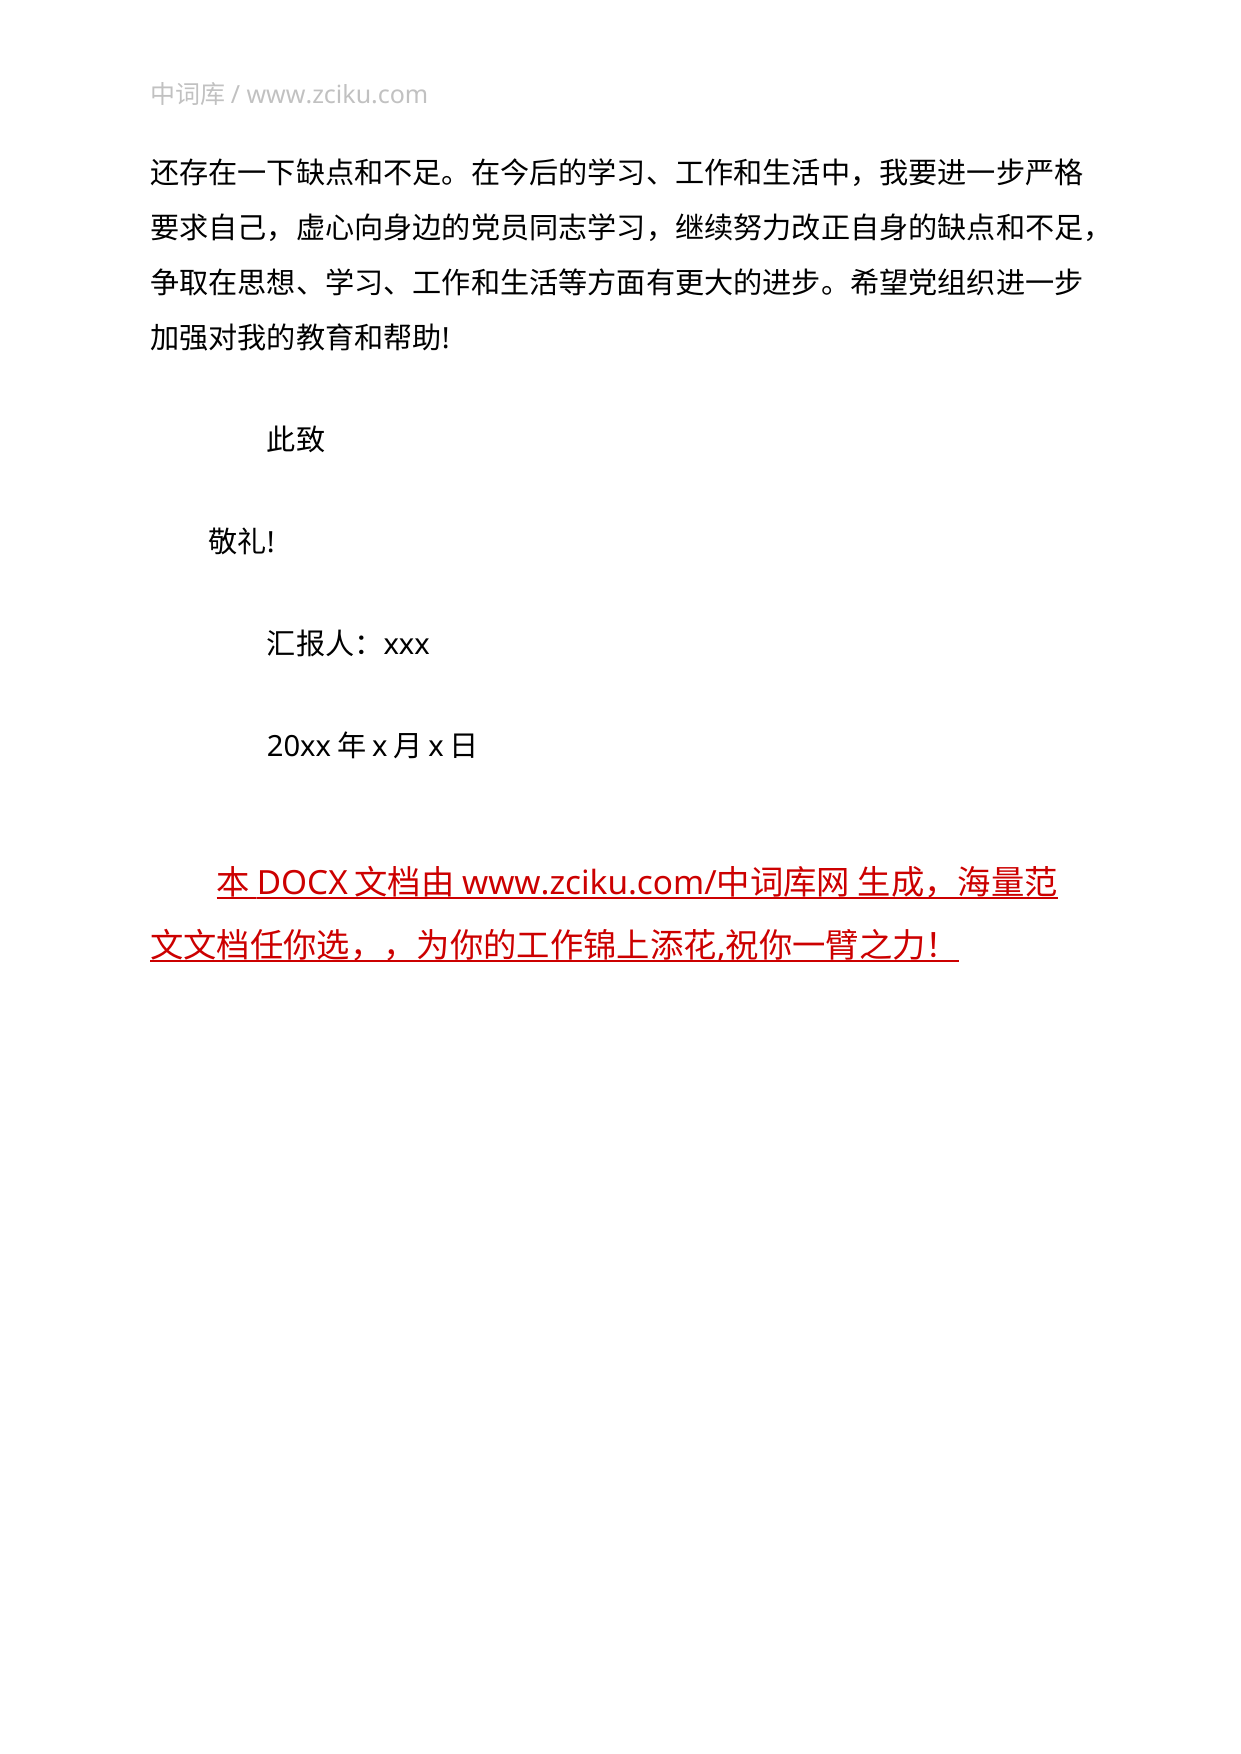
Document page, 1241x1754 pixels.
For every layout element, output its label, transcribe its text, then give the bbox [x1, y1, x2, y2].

text 敬礼! [150, 518, 1090, 561]
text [150, 150, 1090, 357]
text 20xx年x月x日 [150, 722, 1090, 765]
text 汇报人：xxx [150, 620, 1090, 663]
text 本DOCX文档由 www.zciku.com/中词库网 生成，海量范文文档任你选，，为你的工作锦上添花,祝你一臂之力！ [150, 856, 1090, 967]
text 此致 [150, 417, 1090, 459]
